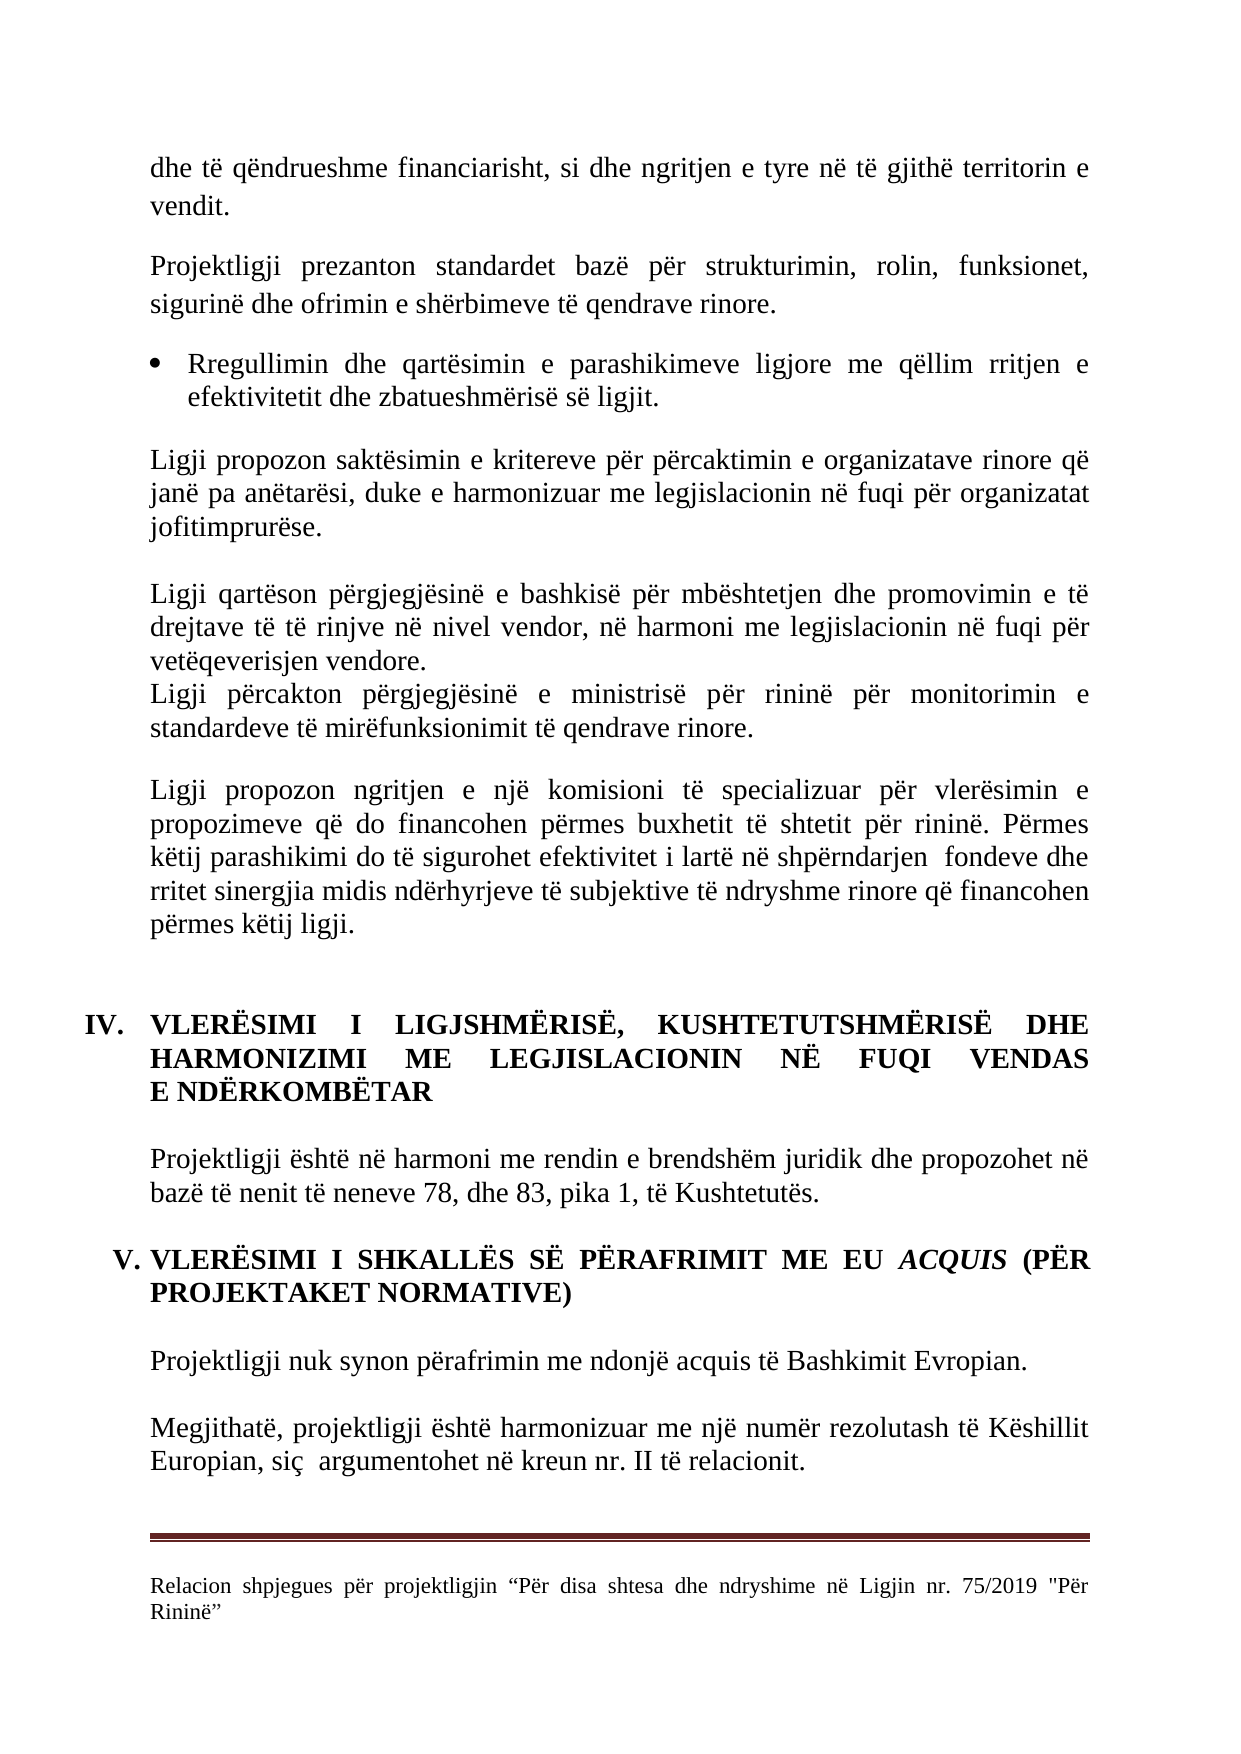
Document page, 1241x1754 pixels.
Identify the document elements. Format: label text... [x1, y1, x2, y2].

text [150, 150, 1090, 222]
text Ligji propozon ngritjen e një komisioni të specializuar për vlerësimin e propozimeve që do financohen përmes buxhetit të shtetit për rininë. Përmes këtij parashikimi do të sigurohet efektivitet i lartë në shpërndarjen fondeve dhe rritet sinergjia midis ndërhyrjeve të subjektive të ndryshme rinore që financohen përmes këtij ligji. [150, 772, 1090, 940]
list Rregullimin dhe qartësimin e parashikimeve ligjore me qëllim rritjen e efektivitetit dhe zbatueshmërisë së ligjit. [150, 346, 1090, 413]
text Ligji përcakton përgjegjësinë e ministrisë për rininë për monitorimin e standardeve të mirëfunksionimit të qendrave rinore. [150, 677, 1090, 744]
text Megjithatë, projektligji është harmonizuar me një numër rezolutash të Këshillit Europian, siç argumentohet në kreun nr. II të relacionit. [150, 1410, 1090, 1477]
text Projektligji është në harmoni me rendin e brendshëm juridik dhe propozohet në bazë të nenit të neneve 78, dhe 83, pika 1, të Kushtetutës. [150, 1141, 1090, 1208]
text Projektligji nuk synon përafrimin me ndonjë acquis të Bashkimit Evropian. [150, 1343, 1090, 1376]
text IV. VLERËSIMI I LIGJSHMËRISË, KUSHTETUTSHMËRISË DHE HARMONIZIMI ME LEGJISLACIONIN NË FUQI VENDAS E NDËRKOMBËTAR [84, 1007, 1090, 1108]
text Projektligji prezanton standardet bazë për strukturimin, rolin, funksionet, sigurinë dhe ofrimin e shërbimeve të qendrave rinore. [150, 248, 1090, 320]
text Ligji propozon saktësimin e kritereve për përcaktimin e organizatave rinore që janë pa anëtarësi, duke e harmonizuar me legjislacionin në fuqi për organizatat jofitimprurëse. [150, 442, 1090, 542]
text Ligji qartëson përgjegjësinë e bashkisë për mbështetjen dhe promovimin e të drejtave të të rinjve në nivel vendor, në harmoni me legjislacionin në fuqi për vetëqeverisjen vendore. [150, 576, 1090, 677]
text V. VLERËSIMI I SHKALLËS SË PËRAFRIMIT ME EU ACQUIS (PËR PROJEKTAKET NORMATIVE) [112, 1242, 1090, 1309]
